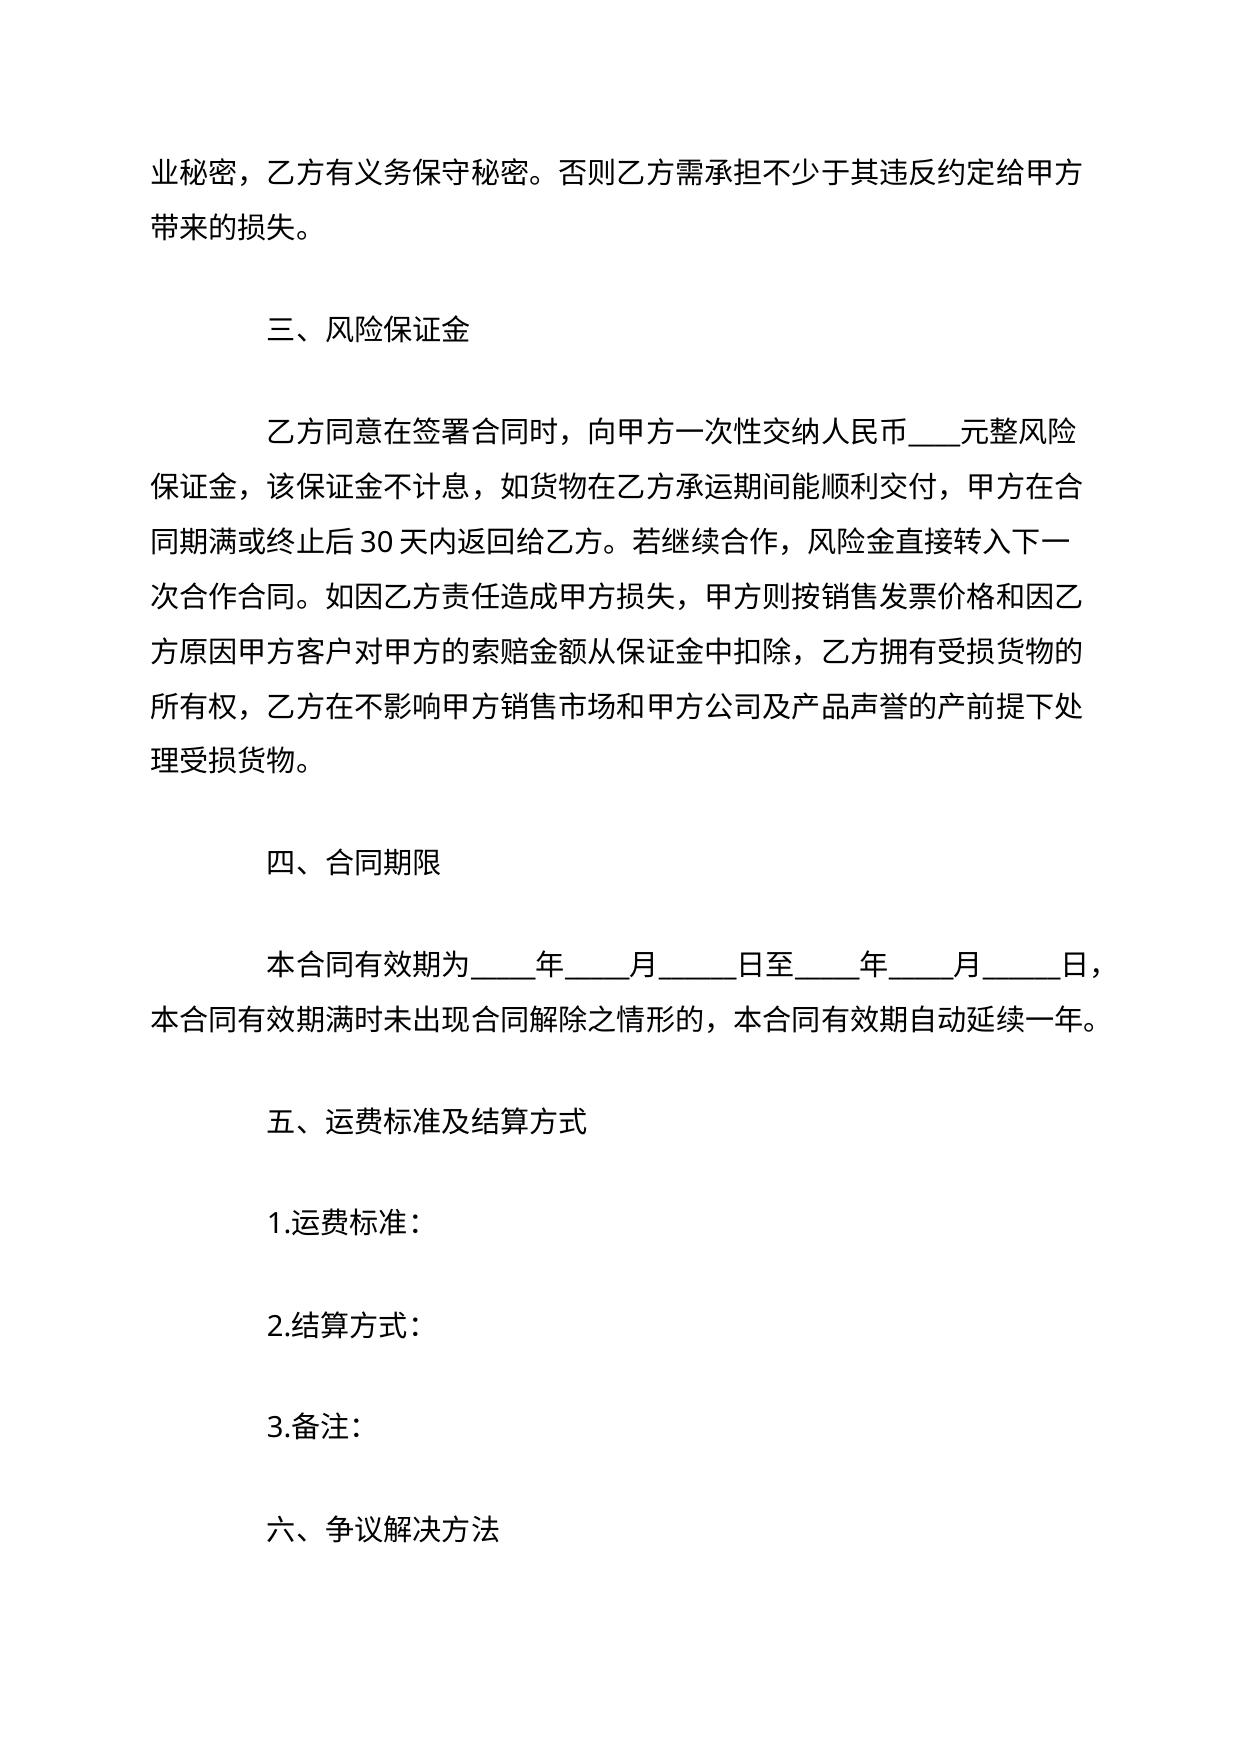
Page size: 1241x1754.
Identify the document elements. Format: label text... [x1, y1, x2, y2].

text 五、运费标准及结算方式 [150, 1098, 1090, 1141]
text 本合同有效期为_____年_____月______日至_____年_____月______日，本合同有效期满时未出现合同解除之情形的，本合同有效期自动延续一年。 [150, 942, 1090, 1039]
text 三、风险保证金 [150, 307, 1090, 349]
text 3.备注： [150, 1404, 1090, 1446]
text 四、合同期限 [150, 840, 1090, 882]
text 1.运费标准： [150, 1200, 1090, 1242]
text 2.结算方式： [150, 1302, 1090, 1344]
text 六、争议解决方法 [150, 1506, 1090, 1548]
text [150, 150, 1090, 247]
text 乙方同意在签署合同时，向甲方一次性交纳人民币____元整风险保证金，该保证金不计息，如货物在乙方承运期间能顺利交付，甲方在合同期满或终止后30天内返回给乙方。若继续合作，风险金直接转入下一次合作合同。如因乙方责任造成甲方损失，甲方则按销售发票价格和因乙方原因甲方客户对甲方的索赔金额从保证金中扣除，乙方拥有受损货物的所有权，乙方在不影响甲方销售市场和甲方公司及产品声誉的产前提下处理受损货物。 [150, 408, 1090, 780]
